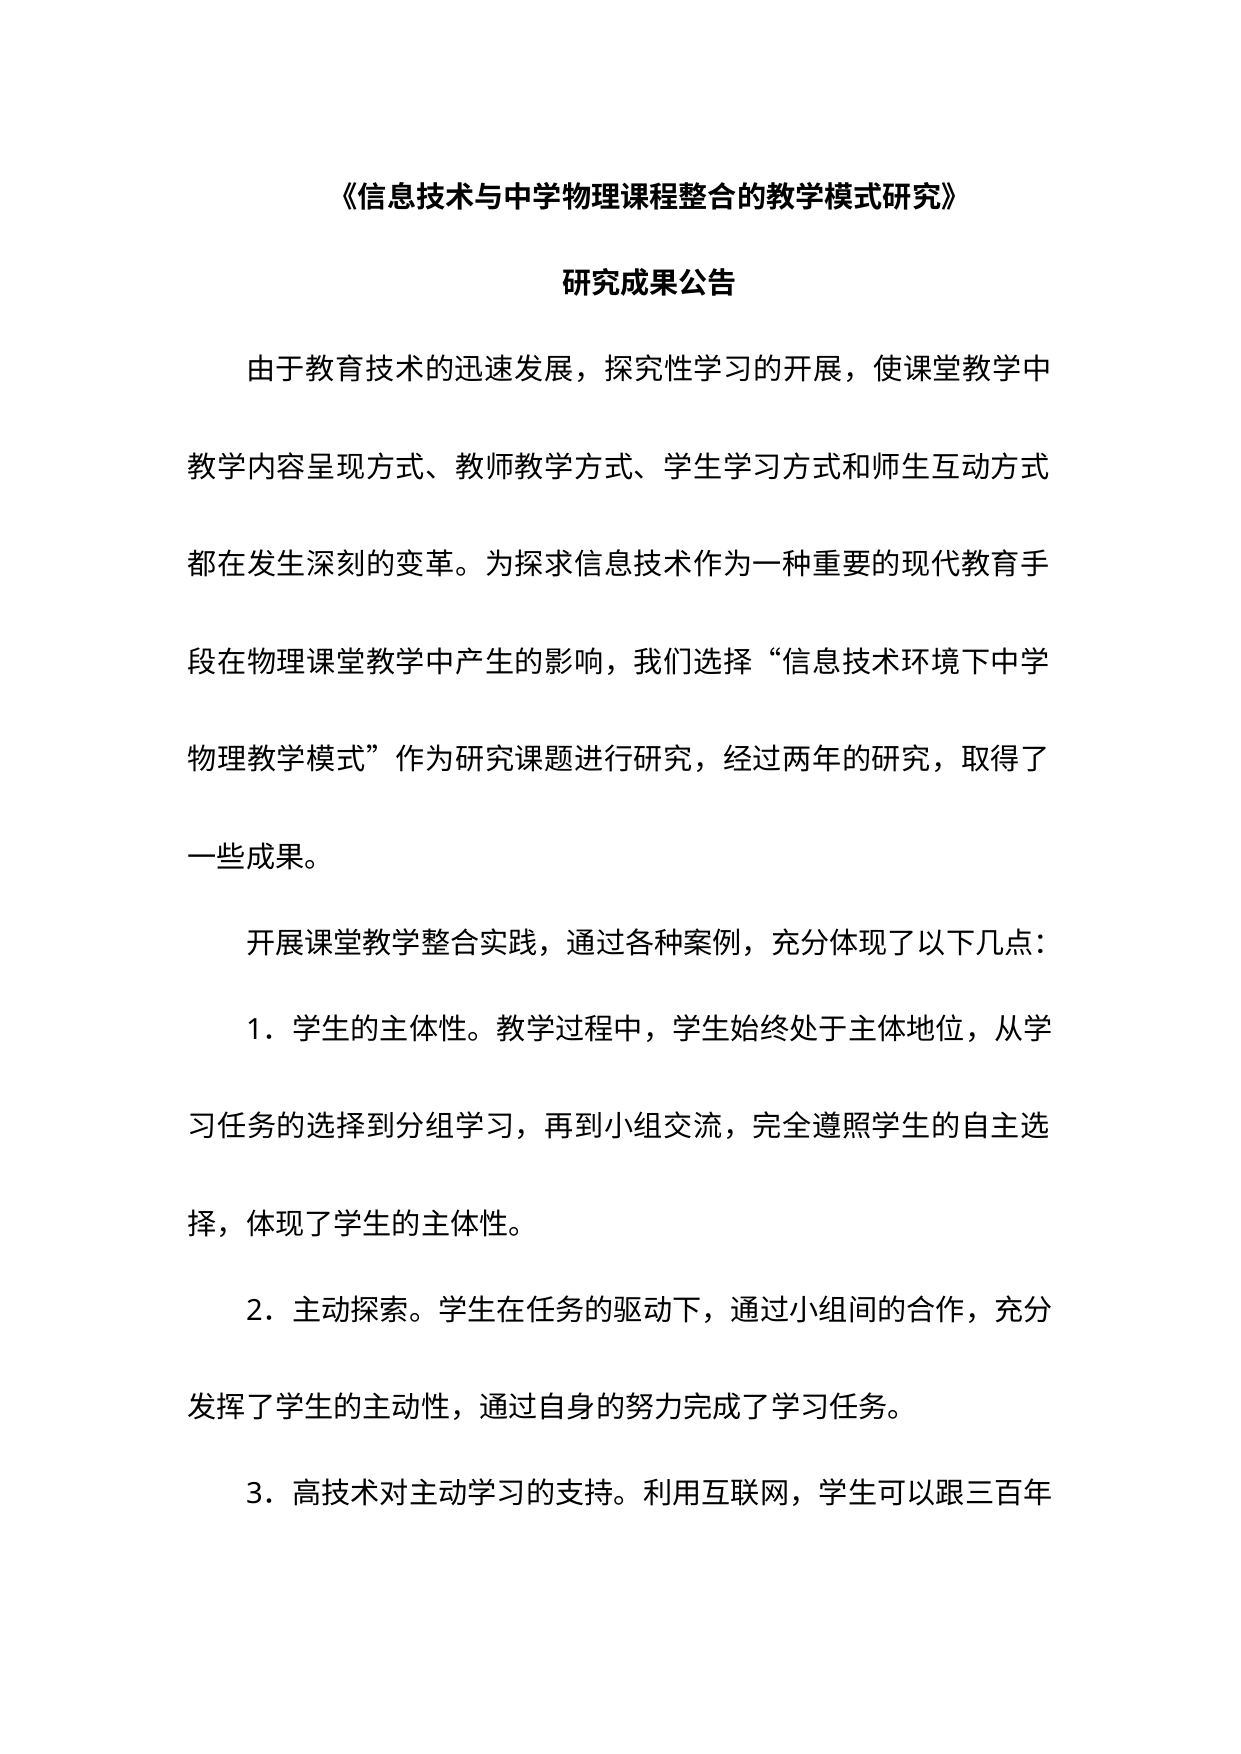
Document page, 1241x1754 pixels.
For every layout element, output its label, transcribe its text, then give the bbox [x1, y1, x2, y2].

text 开展课堂教学整合实践，通过各种案例，充分体现了以下几点： [187, 908, 1053, 973]
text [187, 1459, 1053, 1524]
text 1．学生的主体性。教学过程中，学生始终处于主体地位，从学习任务的选择到分组学习，再到小组交流，完全遵照学生的自主选择，体现了学生的主体性。 [187, 994, 1053, 1254]
text 由于教育技术的迅速发展，探究性学习的开展，使课堂教学中教学内容呈现方式、教师教学方式、学生学习方式和师生互动方式都在发生深刻的变革。为探求信息技术作为一种重要的现代教育手段在物理课堂教学中产生的影响，我们选择“信息技术环境下中学物理教学模式”作为研究课题进行研究，经过两年的研究，取得了一些成果。 [187, 334, 1053, 887]
text 研究成果公告 [187, 248, 1053, 313]
text 2．主动探索。学生在任务的驱动下，通过小组间的合作，充分发挥了学生的主动性，通过自身的努力完成了学习任务。 [187, 1275, 1053, 1438]
text 《信息技术与中学物理课程整合的教学模式研究》 [187, 162, 1053, 227]
